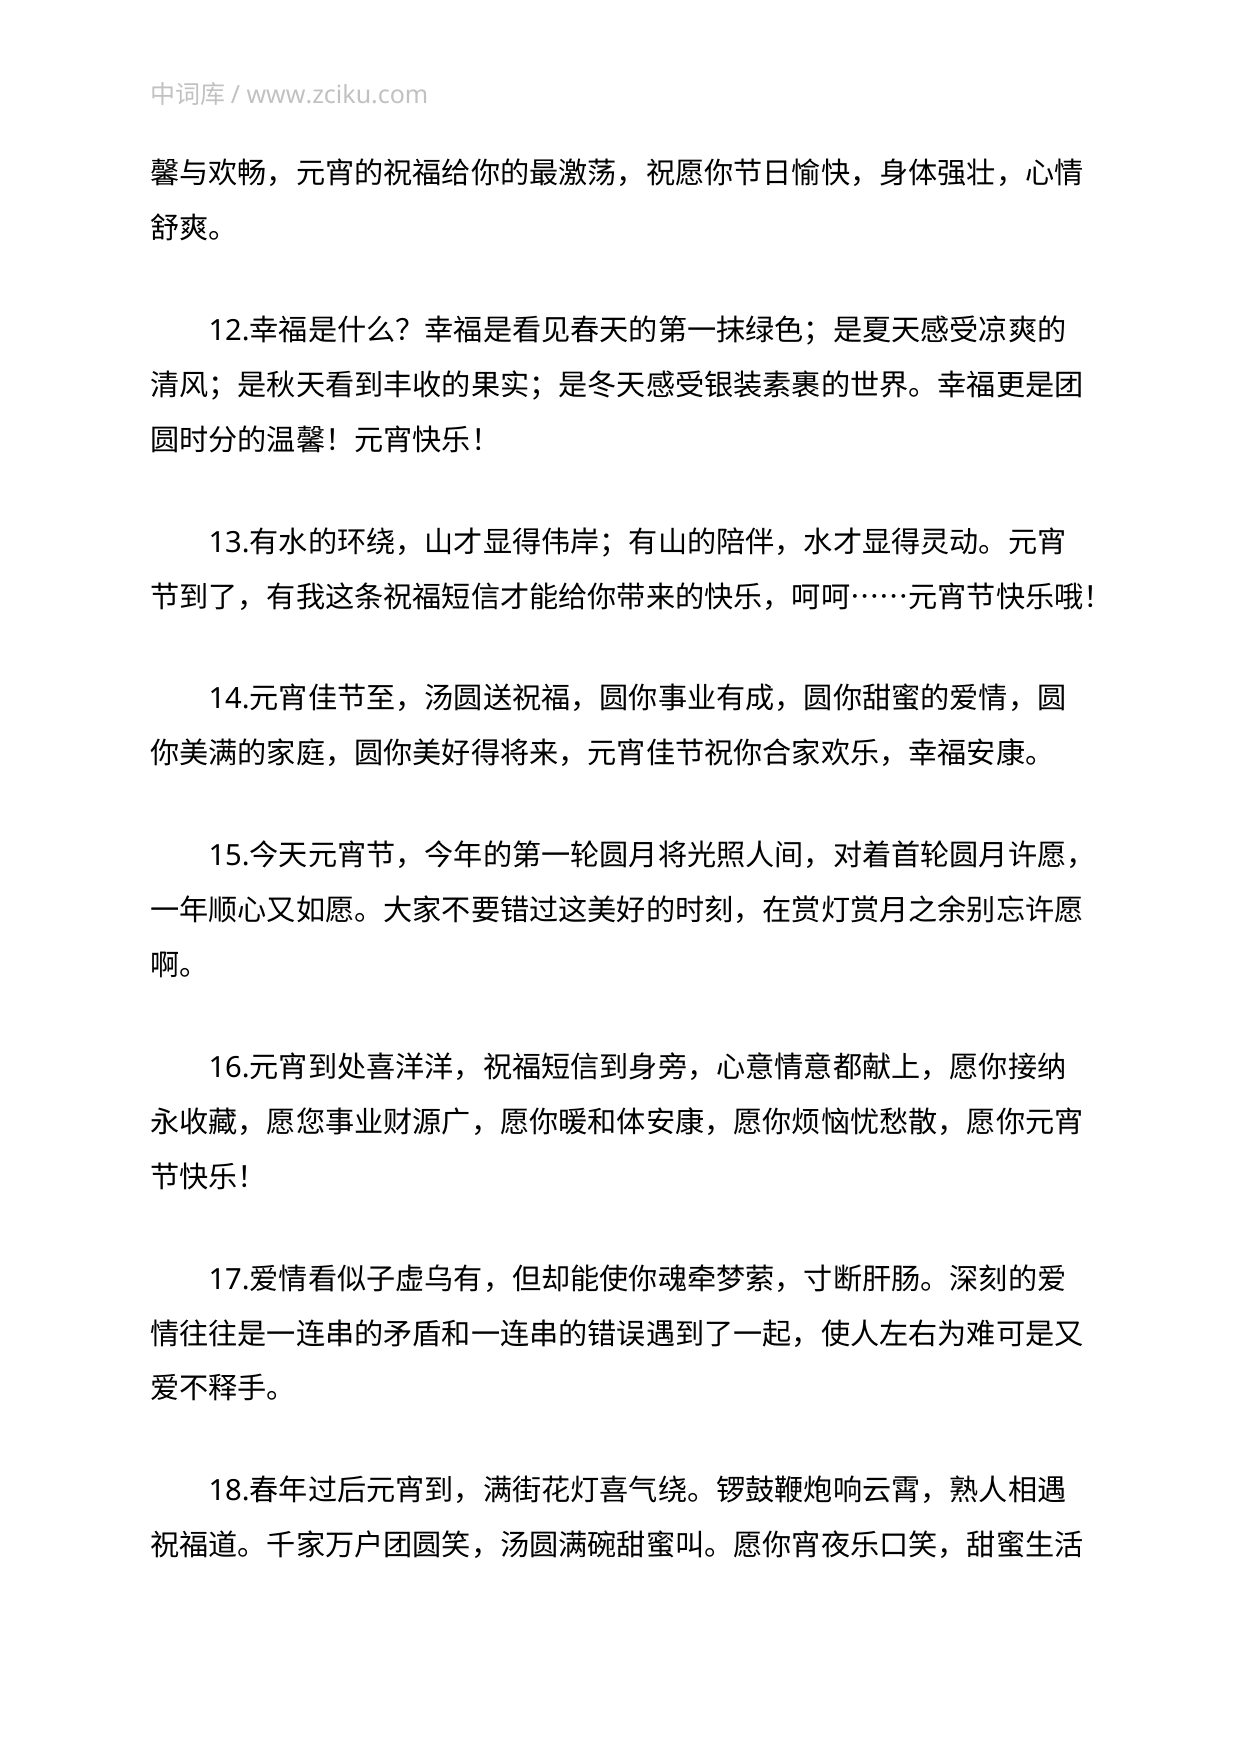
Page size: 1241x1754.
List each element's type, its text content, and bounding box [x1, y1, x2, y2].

text 12.幸福是什么？幸福是看见春天的第一抹绿色；是夏天感受凉爽的清风；是秋天看到丰收的果实；是冬天感受银装素裹的世界。幸福更是团圆时分的温馨！元宵快乐！ [150, 307, 1090, 459]
text 13.有水的环绕，山才显得伟岸；有山的陪伴，水才显得灵动。元宵节到了，有我这条祝福短信才能给你带来的快乐，呵呵……元宵节快乐哦！ [150, 518, 1090, 616]
text 16.元宵到处喜洋洋，祝福短信到身旁，心意情意都献上，愿你接纳永收藏，愿您事业财源广，愿你暖和体安康，愿你烦恼忧愁散，愿你元宵节快乐！ [150, 1043, 1090, 1196]
text 17.爱情看似子虚乌有，但却能使你魂牵梦萦，寸断肝肠。深刻的爱情往往是一连串的矛盾和一连串的错误遇到了一起，使人左右为难可是又爱不释手。 [150, 1255, 1090, 1407]
text 14.元宵佳节至，汤圆送祝福，圆你事业有成，圆你甜蜜的爱情，圆你美满的家庭，圆你美好得将来，元宵佳节祝你合家欢乐，幸福安康。 [150, 675, 1090, 772]
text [150, 1467, 1090, 1564]
text 15.今天元宵节，今年的第一轮圆月将光照人间，对着首轮圆月许愿，一年顺心又如愿。大家不要错过这美好的时刻，在赏灯赏月之余别忘许愿啊。 [150, 832, 1090, 984]
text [150, 150, 1090, 247]
